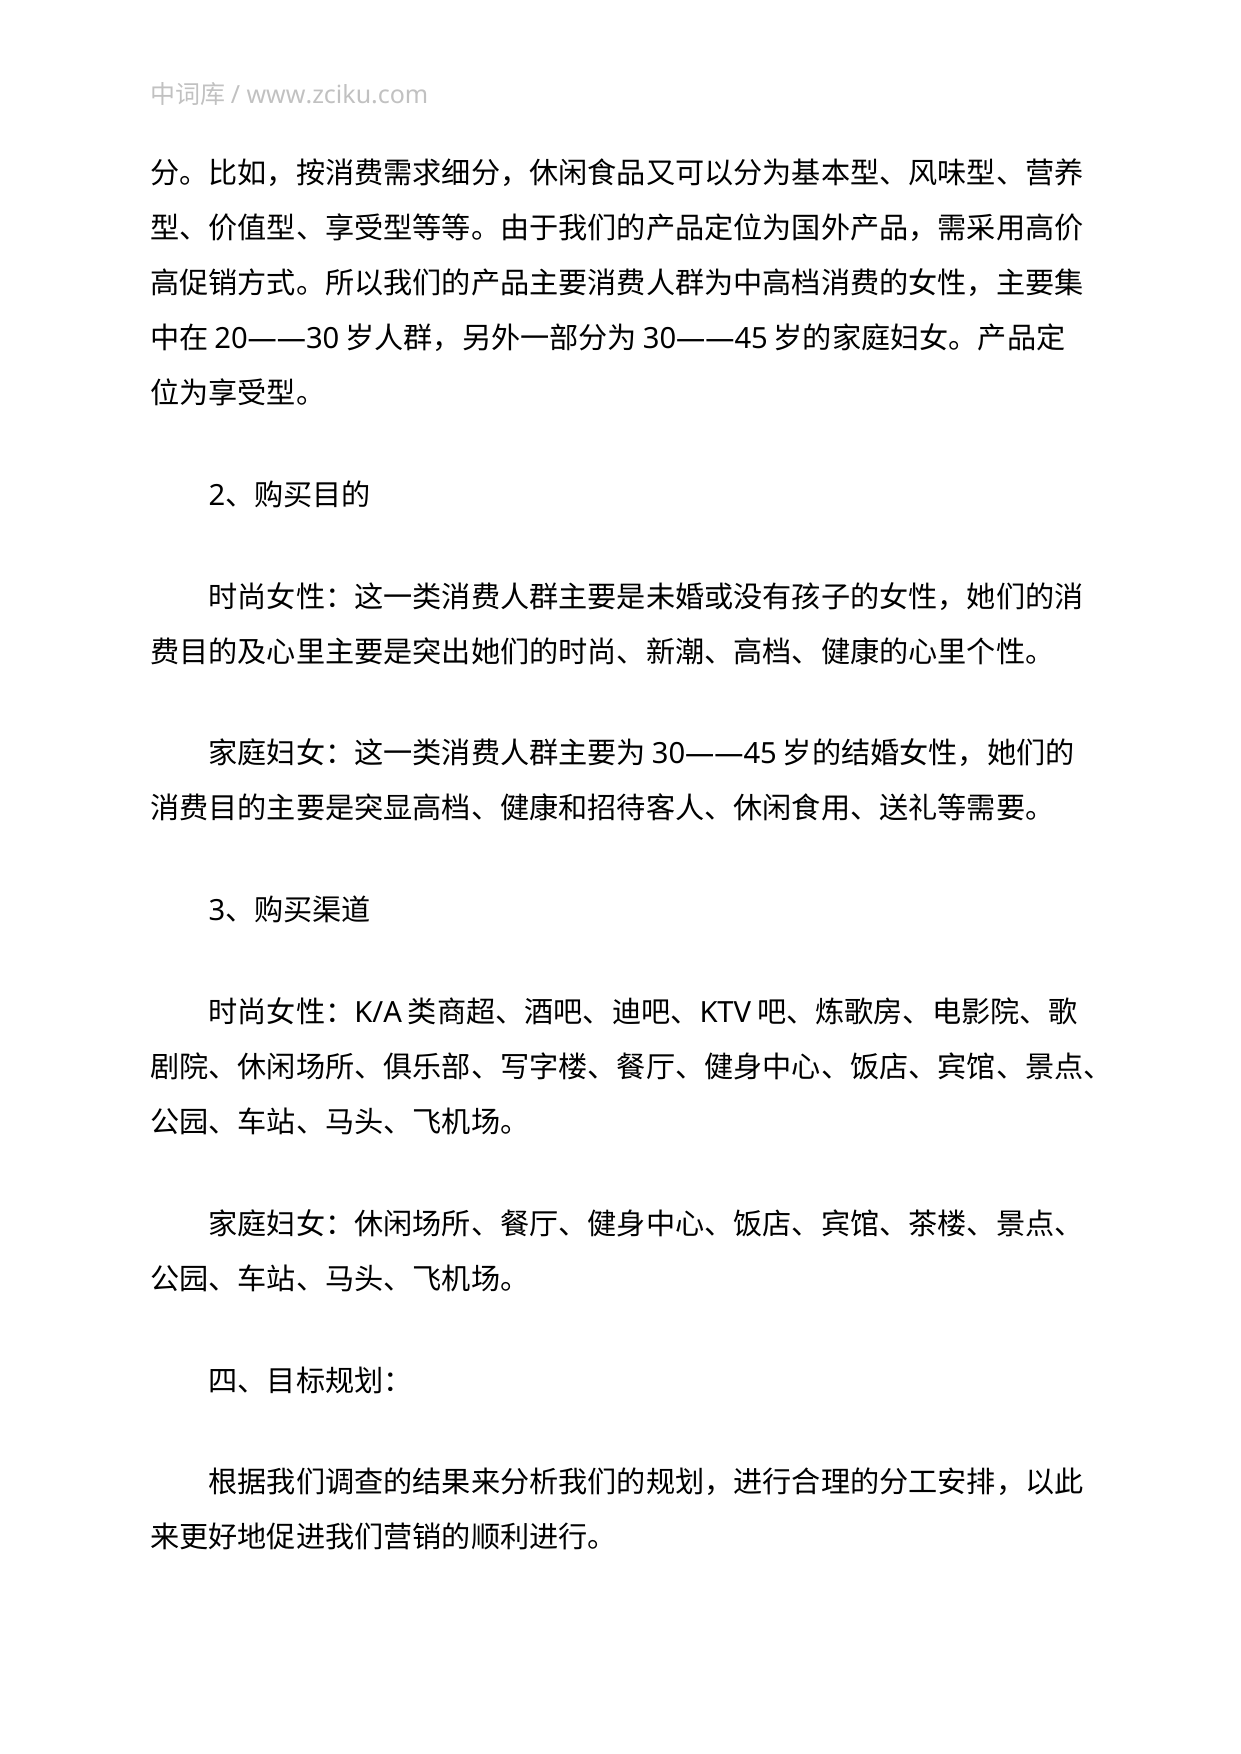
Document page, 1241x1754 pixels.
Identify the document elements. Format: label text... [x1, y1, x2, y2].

text 四、目标规划： [150, 1357, 1090, 1399]
text 2、购买目的 [150, 471, 1090, 514]
text 时尚女性：这一类消费人群主要是未婚或没有孩子的女性，她们的消费目的及心里主要是突出她们的时尚、新潮、高档、健康的心里个性。 [150, 573, 1090, 671]
text 家庭妇女：休闲场所、餐厅、健身中心、饭店、宾馆、茶楼、景点、公园、车站、马头、飞机场。 [150, 1201, 1090, 1298]
text 3、购买渠道 [150, 887, 1090, 929]
text 根据我们调查的结果来分析我们的规划，进行合理的分工安排，以此来更好地促进我们营销的顺利进行。 [150, 1459, 1090, 1556]
text 家庭妇女：这一类消费人群主要为30——45岁的结婚女性，她们的消费目的主要是突显高档、健康和招待客人、休闲食用、送礼等需要。 [150, 730, 1090, 827]
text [150, 150, 1090, 412]
text 时尚女性：K/A类商超、酒吧、迪吧、KTV吧、炼歌房、电影院、歌剧院、休闲场所、俱乐部、写字楼、餐厅、健身中心、饭店、宾馆、景点、公园、车站、马头、飞机场。 [150, 989, 1090, 1141]
